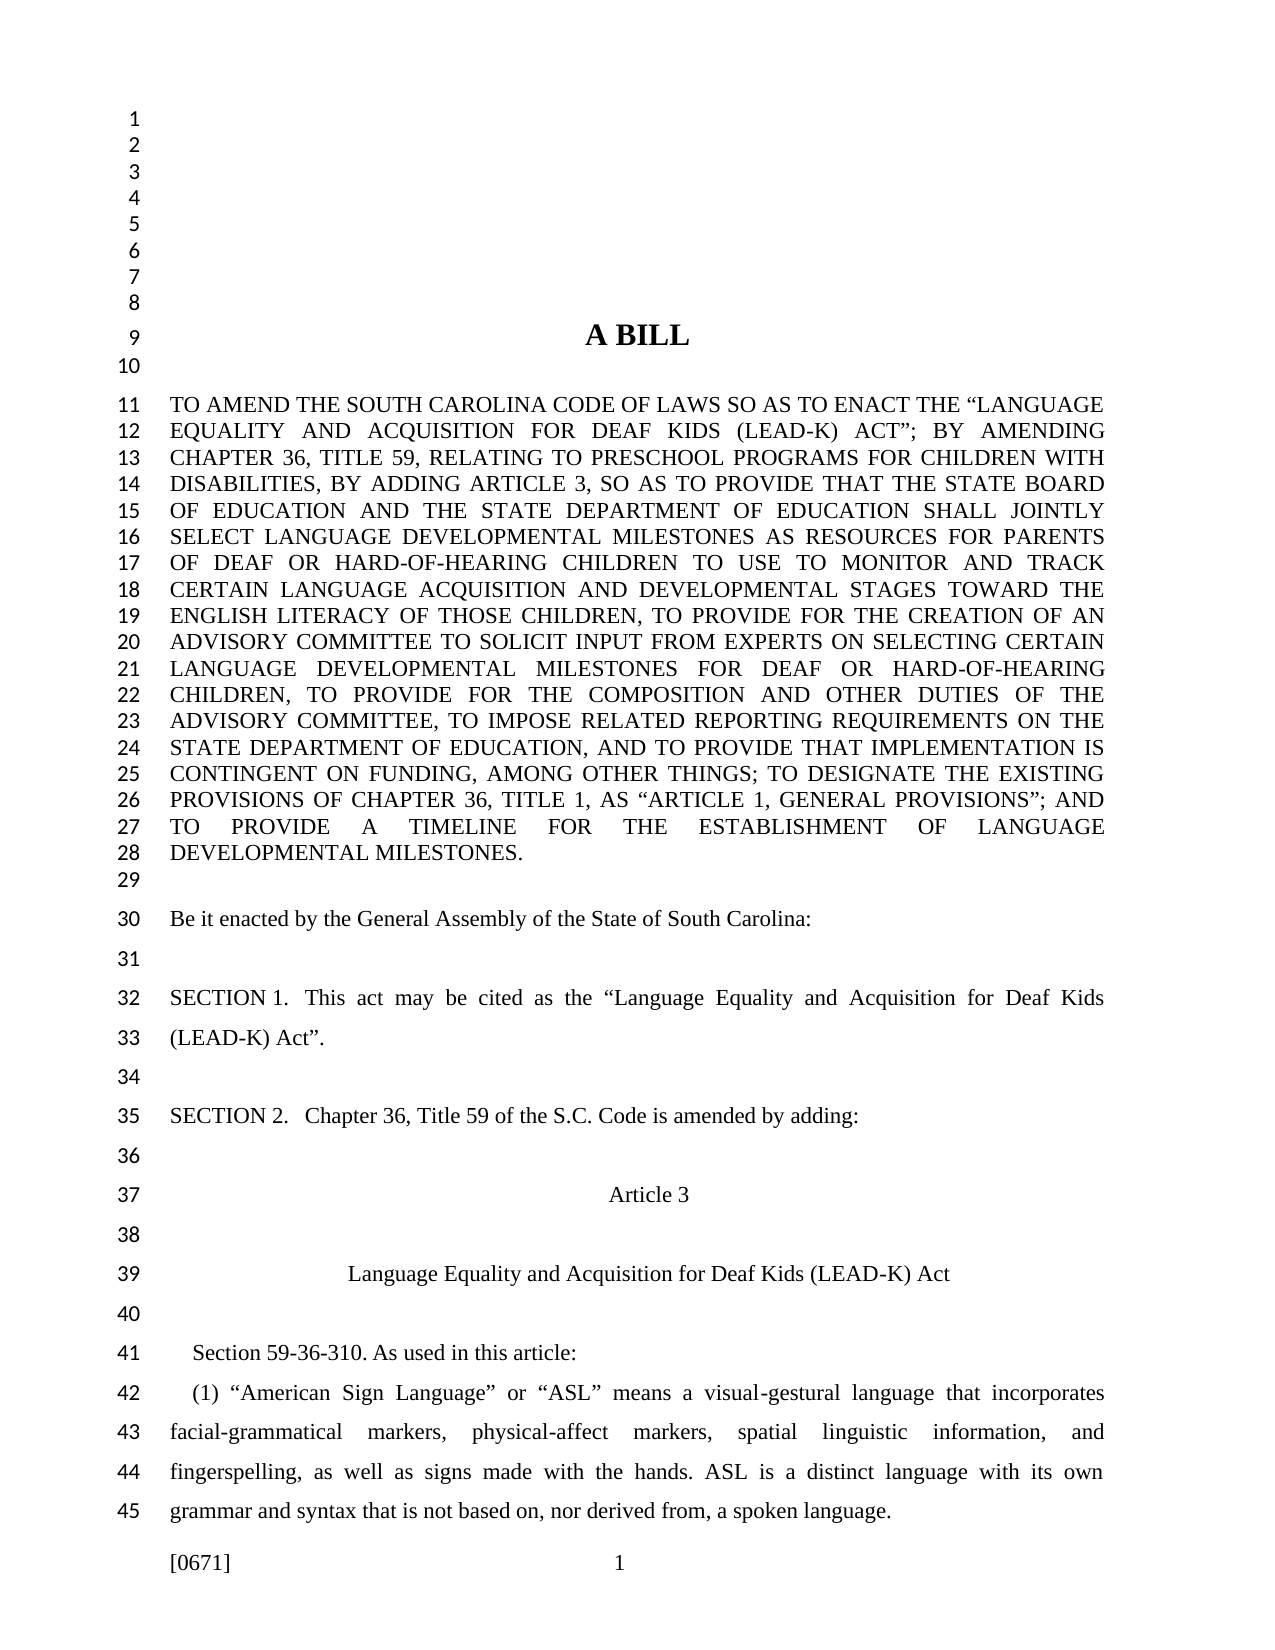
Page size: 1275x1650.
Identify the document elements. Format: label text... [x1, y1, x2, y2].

text A bill [169, 316, 1106, 352]
text (1) “American Sign Language” or “ASL” means a visual‑gestural language that incorporates facial‑grammatical markers, physical‑affect markers, spatial linguistic information, and fingerspelling, as well as signs made with the hands. ASL is a distinct language with its own grammar and syntax that is not based on, nor derived from, a spoken language. [169, 1379, 1106, 1524]
text Be it enacted by the General Assembly of the State of South Carolina: [169, 905, 1106, 931]
text Language Equality and Acquisition for Deaf Kids (LEAD‑K) Act [169, 1260, 1106, 1287]
text Section 59‑36‑310. As used in this article: [169, 1339, 1106, 1366]
text Article 3 [169, 1181, 1106, 1208]
text SECTION 1. This act may be cited as the “Language Equality and Acquisition for Deaf Kids (LEAD‑K) Act”. [169, 984, 1106, 1050]
text SECTION 2. Chapter 36, Title 59 of the S.C. Code is amended by adding: [169, 1102, 1106, 1129]
